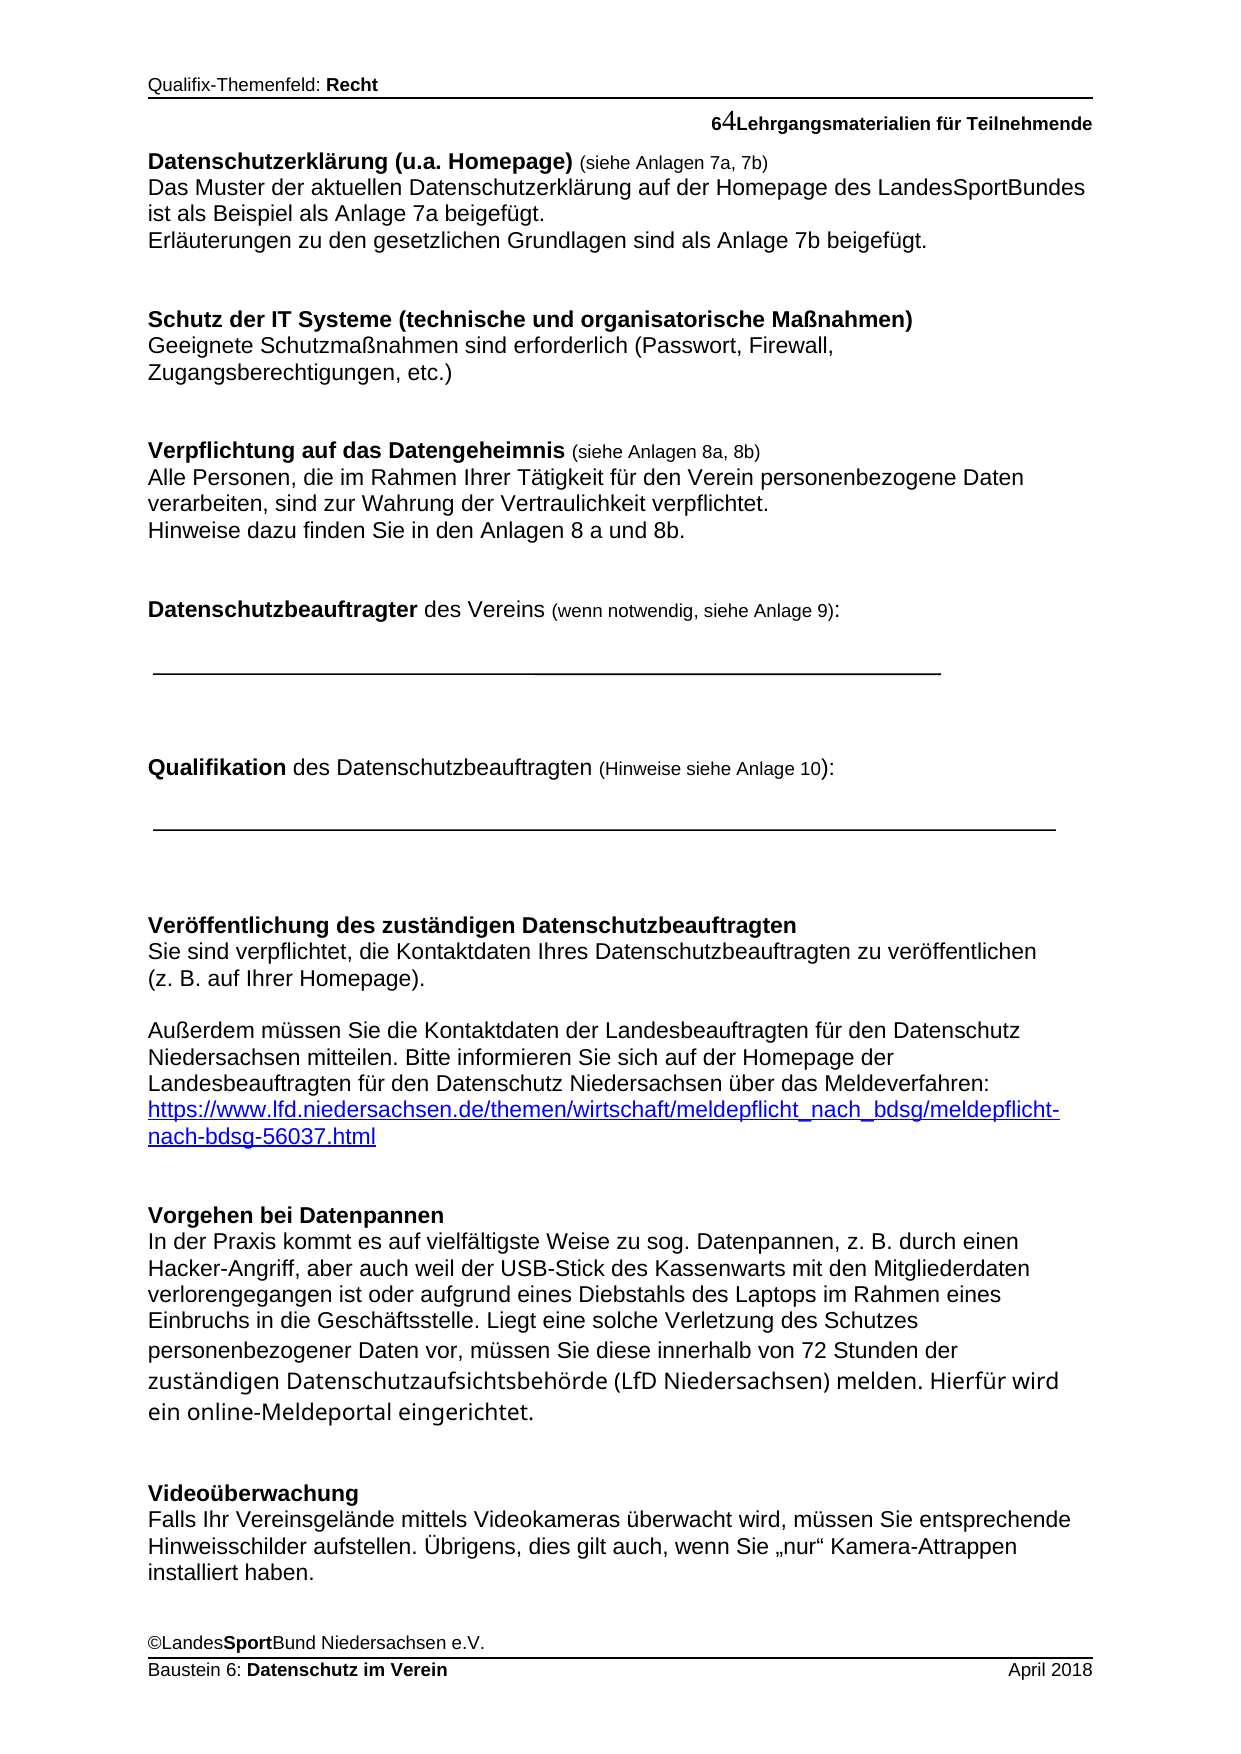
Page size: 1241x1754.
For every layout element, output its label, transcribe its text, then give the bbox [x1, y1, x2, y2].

text Qualifikation des Datenschutzbeauftragten (Hinweise siehe Anlage 10): [148, 754, 1093, 780]
text (z. B. auf Ihrer Homepage). [148, 964, 1093, 991]
text https://www.lfd.niedersachsen.de/themen/wirtschaft/meldepflicht_nach_bdsg/meldepflicht-nach-bdsg-56037.html [148, 1096, 1093, 1149]
text Videoüberwachung [148, 1480, 1093, 1506]
text Das Muster der aktuellen Datenschutzerklärung auf der Homepage des LandesSportBundes ist als Beispiel als Anlage 7a beigefügt. [148, 174, 1093, 227]
text Sie sind verpflichtet, die Kontaktdaten Ihres Datenschutzbeauftragten zu veröffentlichen [148, 938, 1093, 964]
text Erläuterungen zu den gesetzlichen Grundlagen sind als Anlage 7b beigefügt. [148, 227, 1093, 253]
text Alle Personen, die im Rahmen Ihrer Tätigkeit für den Verein personenbezogene Daten verarbeiten, sind zur Wahrung der Vertraulichkeit verpflichtet. [148, 464, 1093, 517]
text Falls Ihr Vereinsgelände mittels Videokameras überwacht wird, müssen Sie entsprechende Hinweisschilder aufstellen. Übrigens, dies gilt auch, wenn Sie „nur“ Kamera-Attrappen installiert haben. [148, 1506, 1093, 1585]
text Datenschutzbeauftragter des Vereins (wenn notwendig, siehe Anlage 9): [148, 596, 1093, 622]
text In der Praxis kommt es auf vielfältigste Weise zu sog. Datenpannen, z. B. durch einen Hacker-Angriff, aber auch weil der USB-Stick des Kassenwarts mit den Mitgliederdaten verlorengegangen ist oder aufgrund eines Diebstahls des Laptops im Rahmen eines Einbruchs in die Geschäftsstelle. Liegt eine solche Verletzung des Schutzes personenbezogener Daten vor, müssen Sie diese innerhalb von 72 Stunden der zuständigen Datenschutzaufsichtsbehörde (LfD Niedersachsen) melden. Hierfür wird ein online-Meldeportal eingerichtet. [148, 1228, 1093, 1427]
text Geeignete Schutzmaßnahmen sind erforderlich (Passwort, Firewall, Zugangsberechtigungen, etc.) [148, 332, 1093, 385]
text Schutz der IT Systeme (technische und organisatorische Maßnahmen) [148, 306, 1093, 332]
text Vorgehen bei Datenpannen [148, 1202, 1093, 1228]
text Außerdem müssen Sie die Kontaktdaten der Landesbeauftragten für den Datenschutz Niedersachsen mitteilen. Bitte informieren Sie sich auf der Homepage der Landesbeauftragten für den Datenschutz Niedersachsen über das Meldeverfahren: [148, 1017, 1093, 1096]
text Hinweise dazu finden Sie in den Anlagen 8 a und 8b. [148, 517, 1093, 543]
text Datenschutzerklärung (u.a. Homepage) (siehe Anlagen 7a, 7b) [148, 148, 1093, 174]
text Verpflichtung auf das Datengeheimnis (siehe Anlagen 8a, 8b) [148, 437, 1093, 464]
text Veröffentlichung des zuständigen Datenschutzbeauftragten [148, 912, 1093, 938]
